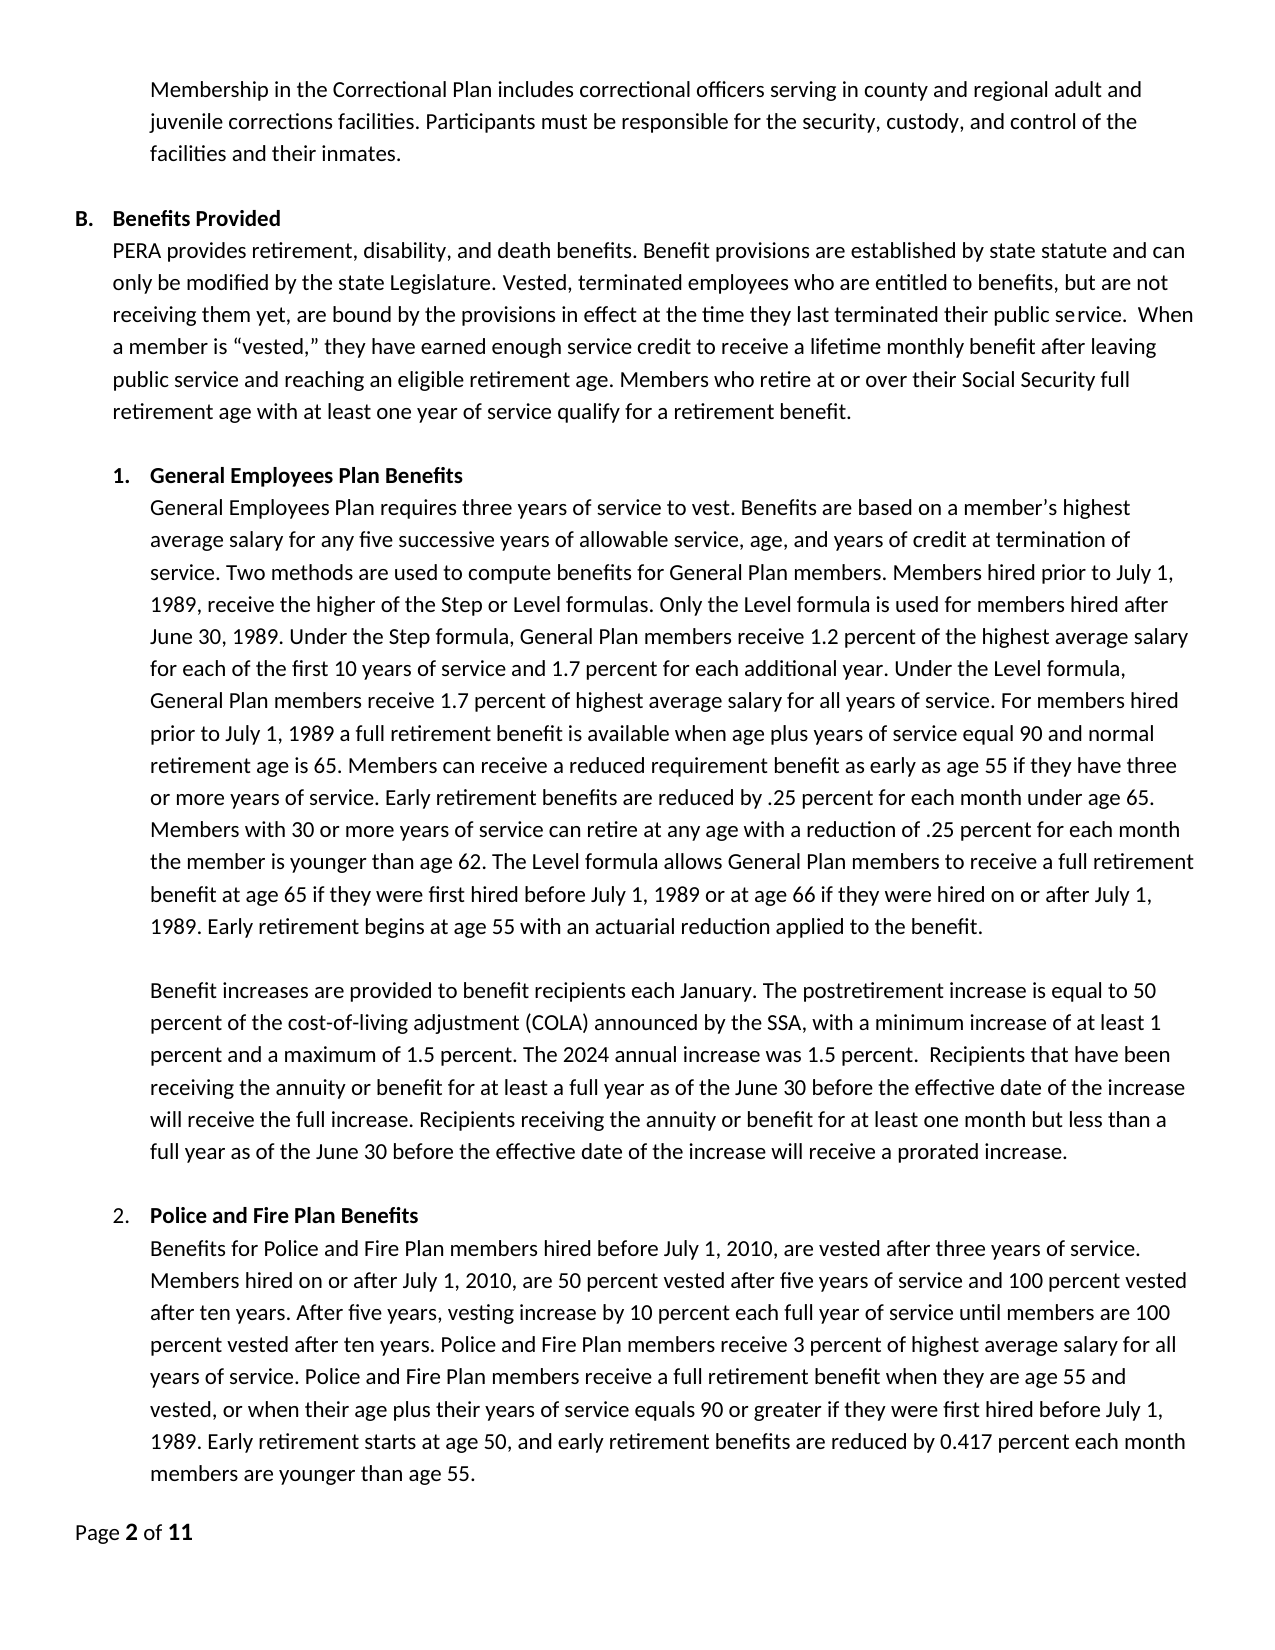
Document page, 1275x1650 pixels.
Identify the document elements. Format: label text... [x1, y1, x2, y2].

list General Employees Plan requires three years of service to vest. Benefits are based on a member’s highest average salary for any five successive years of allowable service, age, and years of credit at termination of service. Two methods are used to compute benefits for General Plan members. Members hired prior to July 1, 1989, receive the higher of the Step or Level formulas. Only the Level formula is used for members hired after June 30, 1989. Under the Step formula, General Plan members receive 1.2 percent of the highest average salary for each of the first 10 years of service and 1.7 percent for each additional year. Under the Level formula, General Plan members receive 1.7 percent of highest average salary for all years of service. For members hired prior to July 1, 1989 a full retirement benefit is available when age plus years of service equal 90 and normal retirement age is 65. Members can receive a reduced requirement benefit as early as age 55 if they have three or more years of service. Early retirement benefits are reduced by .25 percent for each month under age 65. Members with 30 or more years of service can retire at any age with a reduction of .25 percent for each month the member is younger than age 62. The Level formula allows General Plan members to receive a full retirement benefit at age 65 if they were first hired before July 1, 1989 or at age 66 if they were hired on or after July 1, 1989. Early retirement begins at age 55 with an actuarial reduction applied to the benefit. [150, 493, 1200, 940]
list Membership in the Correctional Plan includes correctional officers serving in county and regional adult and juvenile corrections facilities. Participants must be responsible for the security, custody, and control of the facilities and their inmates. [150, 75, 1200, 167]
list Benefit increases are provided to benefit recipients each January. The postretirement increase is equal to 50 percent of the cost-of-living adjustment (COLA) announced by the SSA, with a minimum increase of at least 1 percent and a maximum of 1.5 percent. The 2024 annual increase was 1.5 percent. Recipients that have been receiving the annuity or benefit for at least a full year as of the June 30 before the effective date of the increase will receive the full increase. Recipients receiving the annuity or benefit for at least one month but less than a full year as of the June 30 before the effective date of the increase will receive a prorated increase. [150, 976, 1200, 1165]
list Police and Fire Plan Benefits Benefits for Police and Fire Plan members hired before July 1, 2010, are vested after three years of service. Members hired on or after July 1, 2010, are 50 percent vested after five years of service and 100 percent vested after ten years. After five years, vesting increase by 10 percent each full year of service until members are 100 percent vested after ten years. Police and Fire Plan members receive 3 percent of highest average salary for all years of service. Police and Fire Plan members receive a full retirement benefit when they are age 55 and vested, or when their age plus their years of service equals 90 or greater if they were first hired before July 1, 1989. Early retirement starts at age 50, and early retirement benefits are reduced by 0.417 percent each month members are younger than age 55. [112, 1202, 1200, 1487]
list Benefits Provided PERA provides retirement, disability, and death benefits. Benefit provisions are established by state statute and can only be modified by the state Legislature. Vested, terminated employees who are entitled to benefits, but are not receiving them yet, are bound by the provisions in effect at the time they last terminated their public service. When a member is “vested,” they have earned enough service credit to receive a lifetime monthly benefit after leaving public service and reaching an eligible retirement age. Members who retire at or over their Social Security full retirement age with at least one year of service qualify for a retirement benefit. [75, 204, 1200, 425]
list General Employees Plan Benefits [112, 461, 1200, 489]
